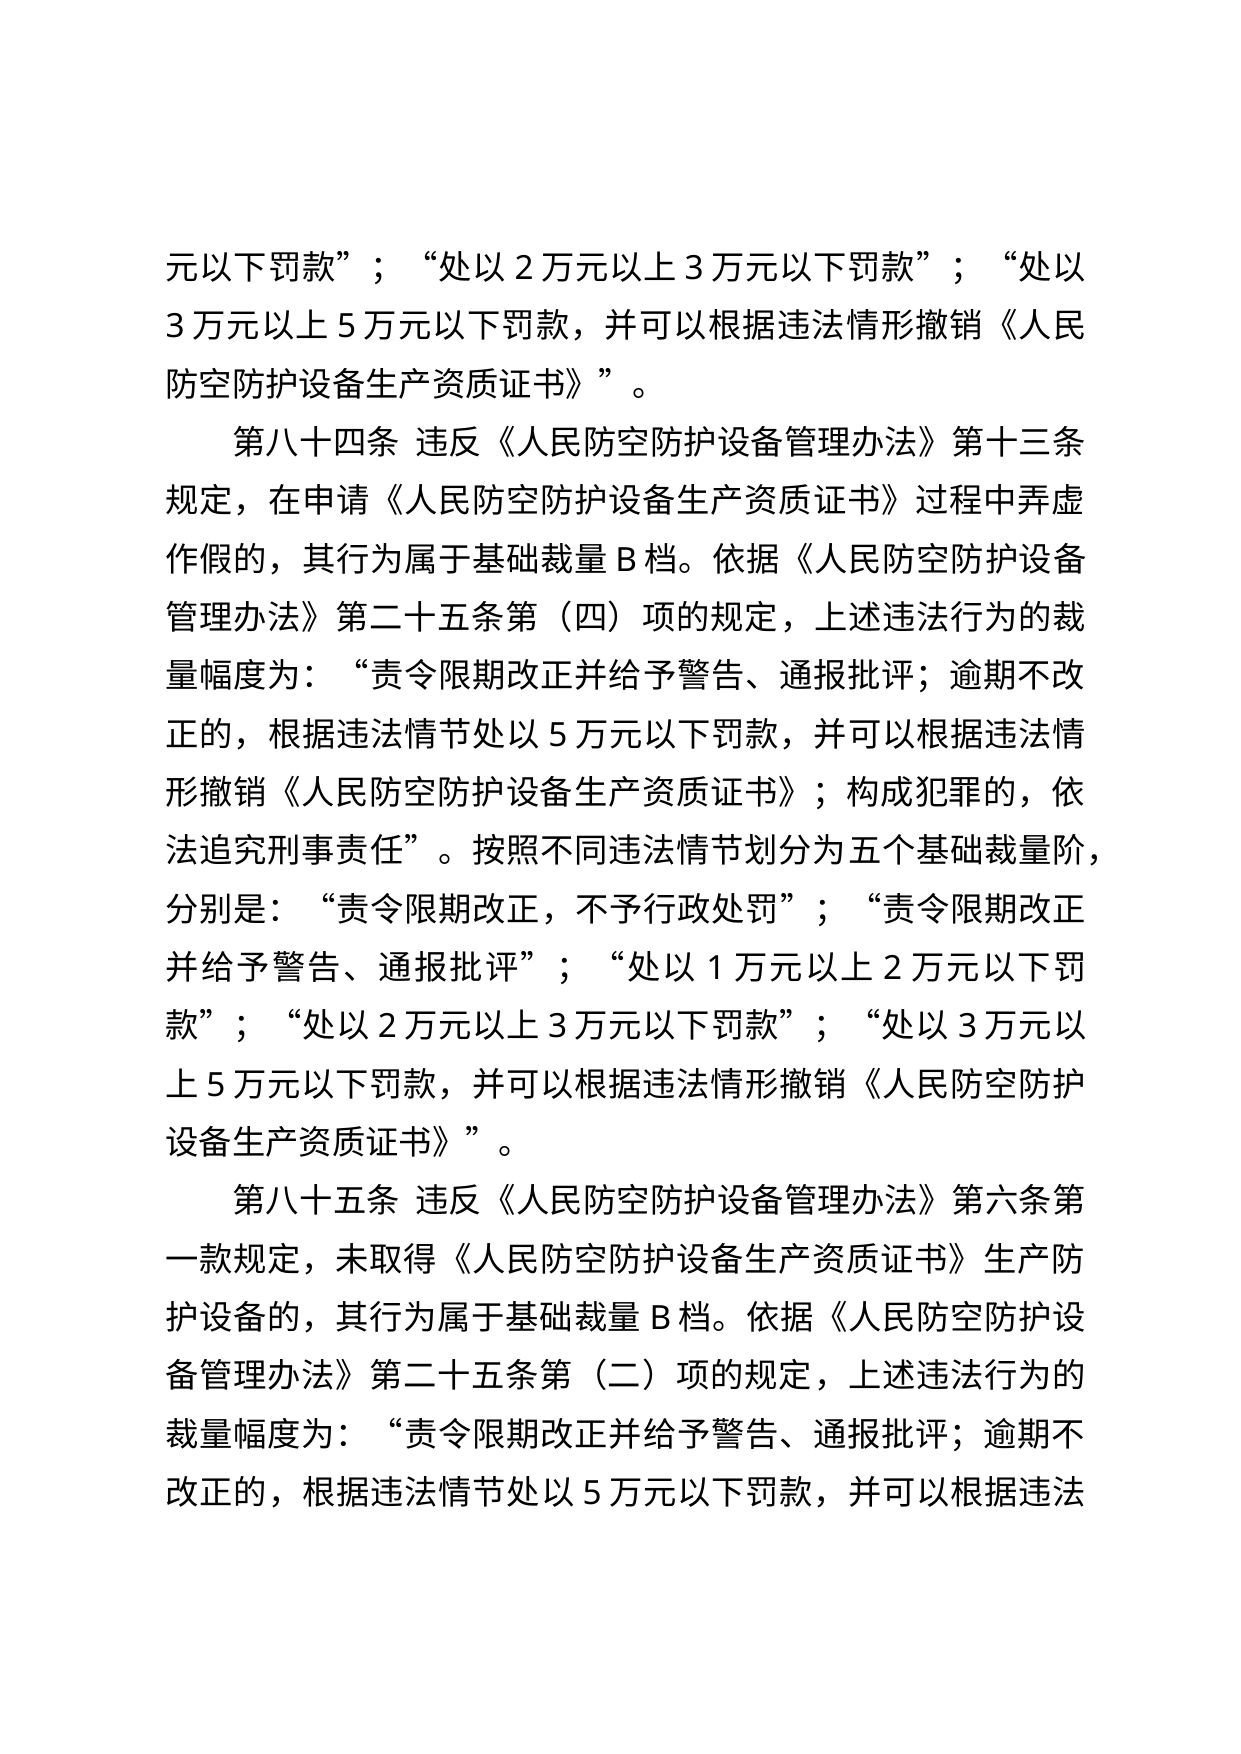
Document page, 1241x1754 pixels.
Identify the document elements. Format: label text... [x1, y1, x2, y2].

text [165, 233, 1087, 408]
text 第八十四条 违反《人民防空防护设备管理办法》第十三条规定，在申请《人民防空防护设备生产资质证书》过程中弄虚作假的，其行为属于基础裁量B档。依据《人民防空防护设备管理办法》第二十五条第（四）项的规定，上述违法行为的裁量幅度为：“责令限期改正并给予警告、通报批评；逾期不改正的，根据违法情节处以5万元以下罚款，并可以根据违法情形撤销《人民防空防护设备生产资质证书》；构成犯罪的，依法追究刑事责任”。按照不同违法情节划分为五个基础裁量阶，分别是：“责令限期改正，不予行政处罚”；“责令限期改正并给予警告、通报批评”；“处以1万元以上2万元以下罚款”；“处以2万元以上3万元以下罚款”；“处以3万元以上5万元以下罚款，并可以根据违法情形撤销《人民防空防护设备生产资质证书》”。 [165, 408, 1087, 1166]
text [165, 1166, 1087, 1516]
